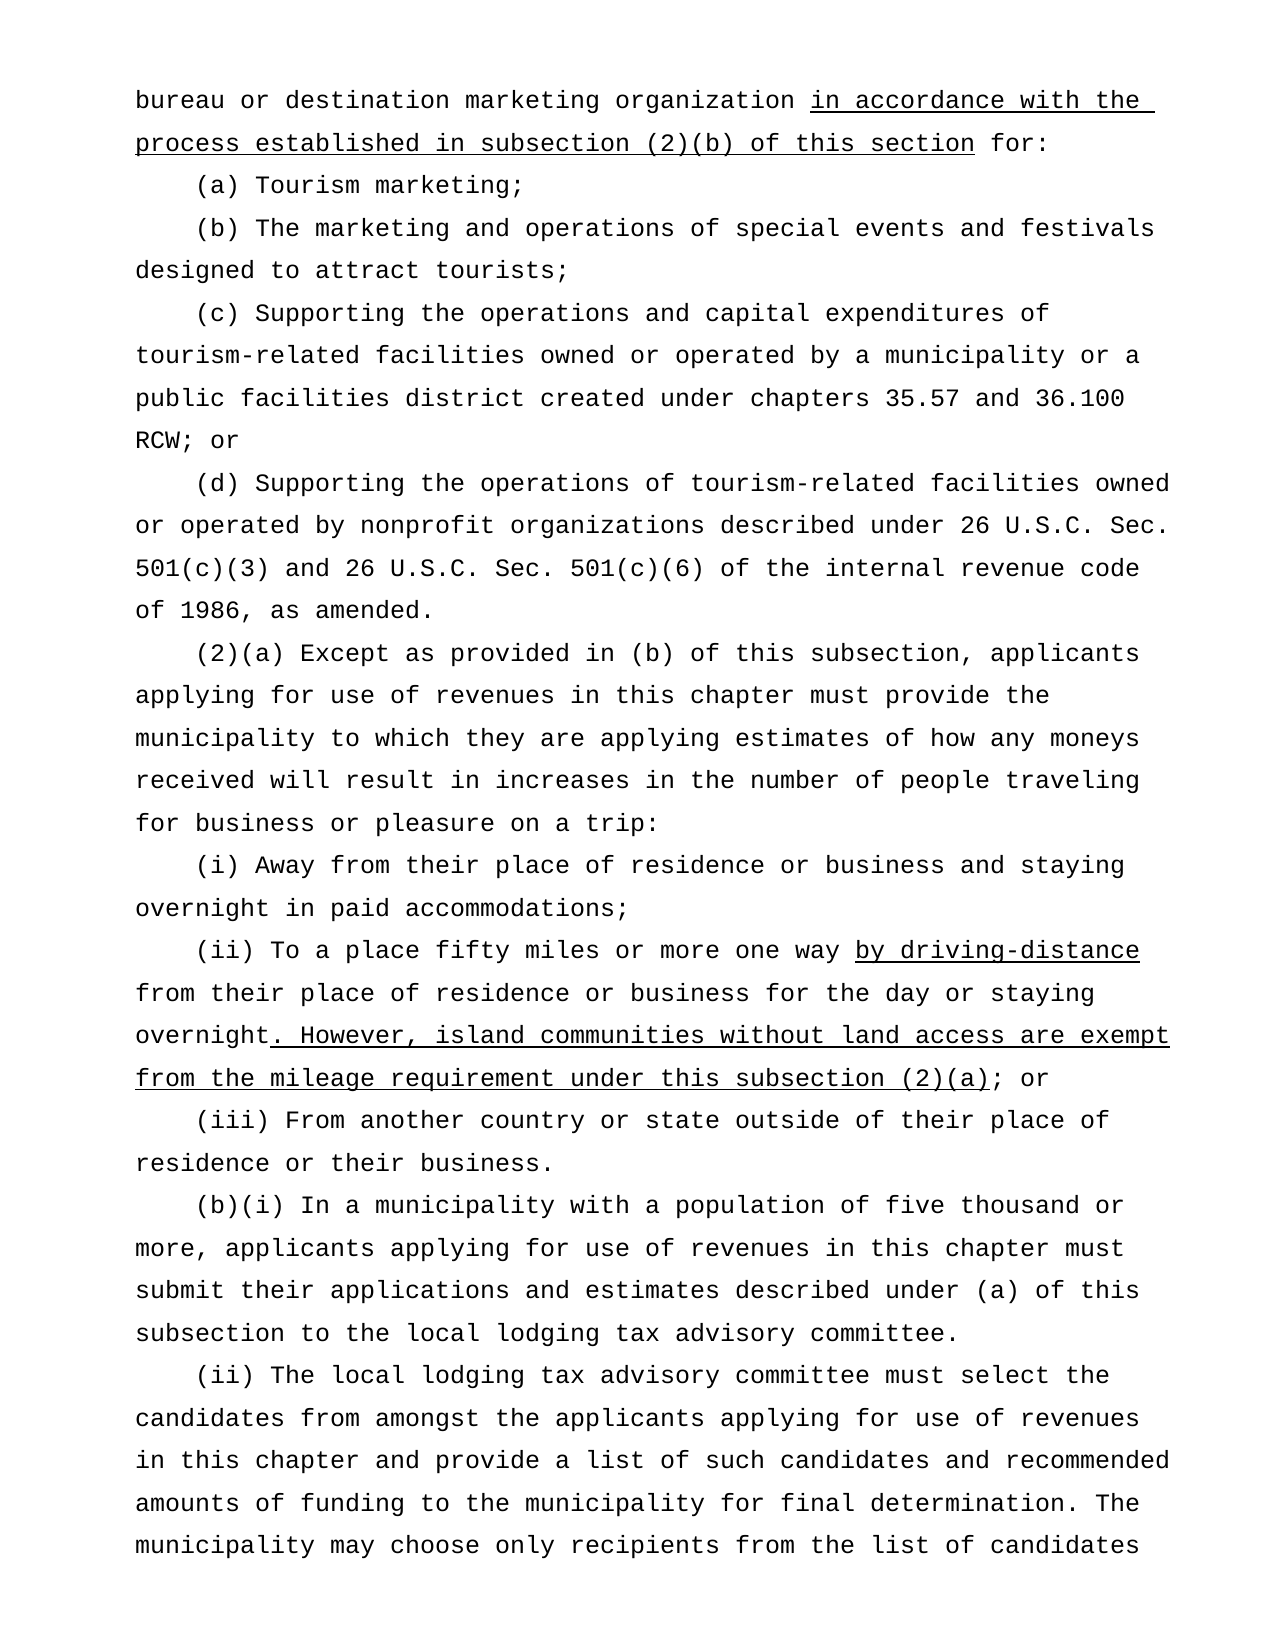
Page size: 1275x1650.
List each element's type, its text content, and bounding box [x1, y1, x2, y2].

text (i) Away from their place of residence or business and staying overnight in paid accommodations; [135, 840, 1170, 925]
text (b) The marketing and operations of special events and festivals designed to attract tourists; [135, 202, 1170, 287]
text (2)(a) Except as provided in (b) of this subsection, applicants applying for use of revenues in this chapter must provide the municipality to which they are applying estimates of how any moneys received will result in increases in the number of people traveling for business or pleasure on a trip: [135, 627, 1170, 840]
text (a) Tourism marketing; [135, 160, 1170, 202]
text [135, 75, 1170, 160]
text (b)(i) In a municipality with a population of five thousand or more, applicants applying for use of revenues in this chapter must submit their applications and estimates described under (a) of this subsection to the local lodging tax advisory committee. [135, 1180, 1170, 1350]
text (ii) To a place fifty miles or more one way by driving-distance from their place of residence or business for the day or staying overnight. However, island communities without land access are exempt from the mileage requirement under this subsection (2)(a); or [135, 925, 1170, 1095]
text (iii) From another country or state outside of their place of residence or their business. [135, 1095, 1170, 1180]
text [135, 1350, 1170, 1562]
text (d) Supporting the operations of tourism-related facilities owned or operated by nonprofit organizations described under 26 U.S.C. Sec. 501(c)(3) and 26 U.S.C. Sec. 501(c)(6) of the internal revenue code of 1986, as amended. [135, 457, 1170, 627]
text (c) Supporting the operations and capital expenditures of tourism-related facilities owned or operated by a municipality or a public facilities district created under chapters 35.57 and 36.100 RCW; or [135, 287, 1170, 457]
